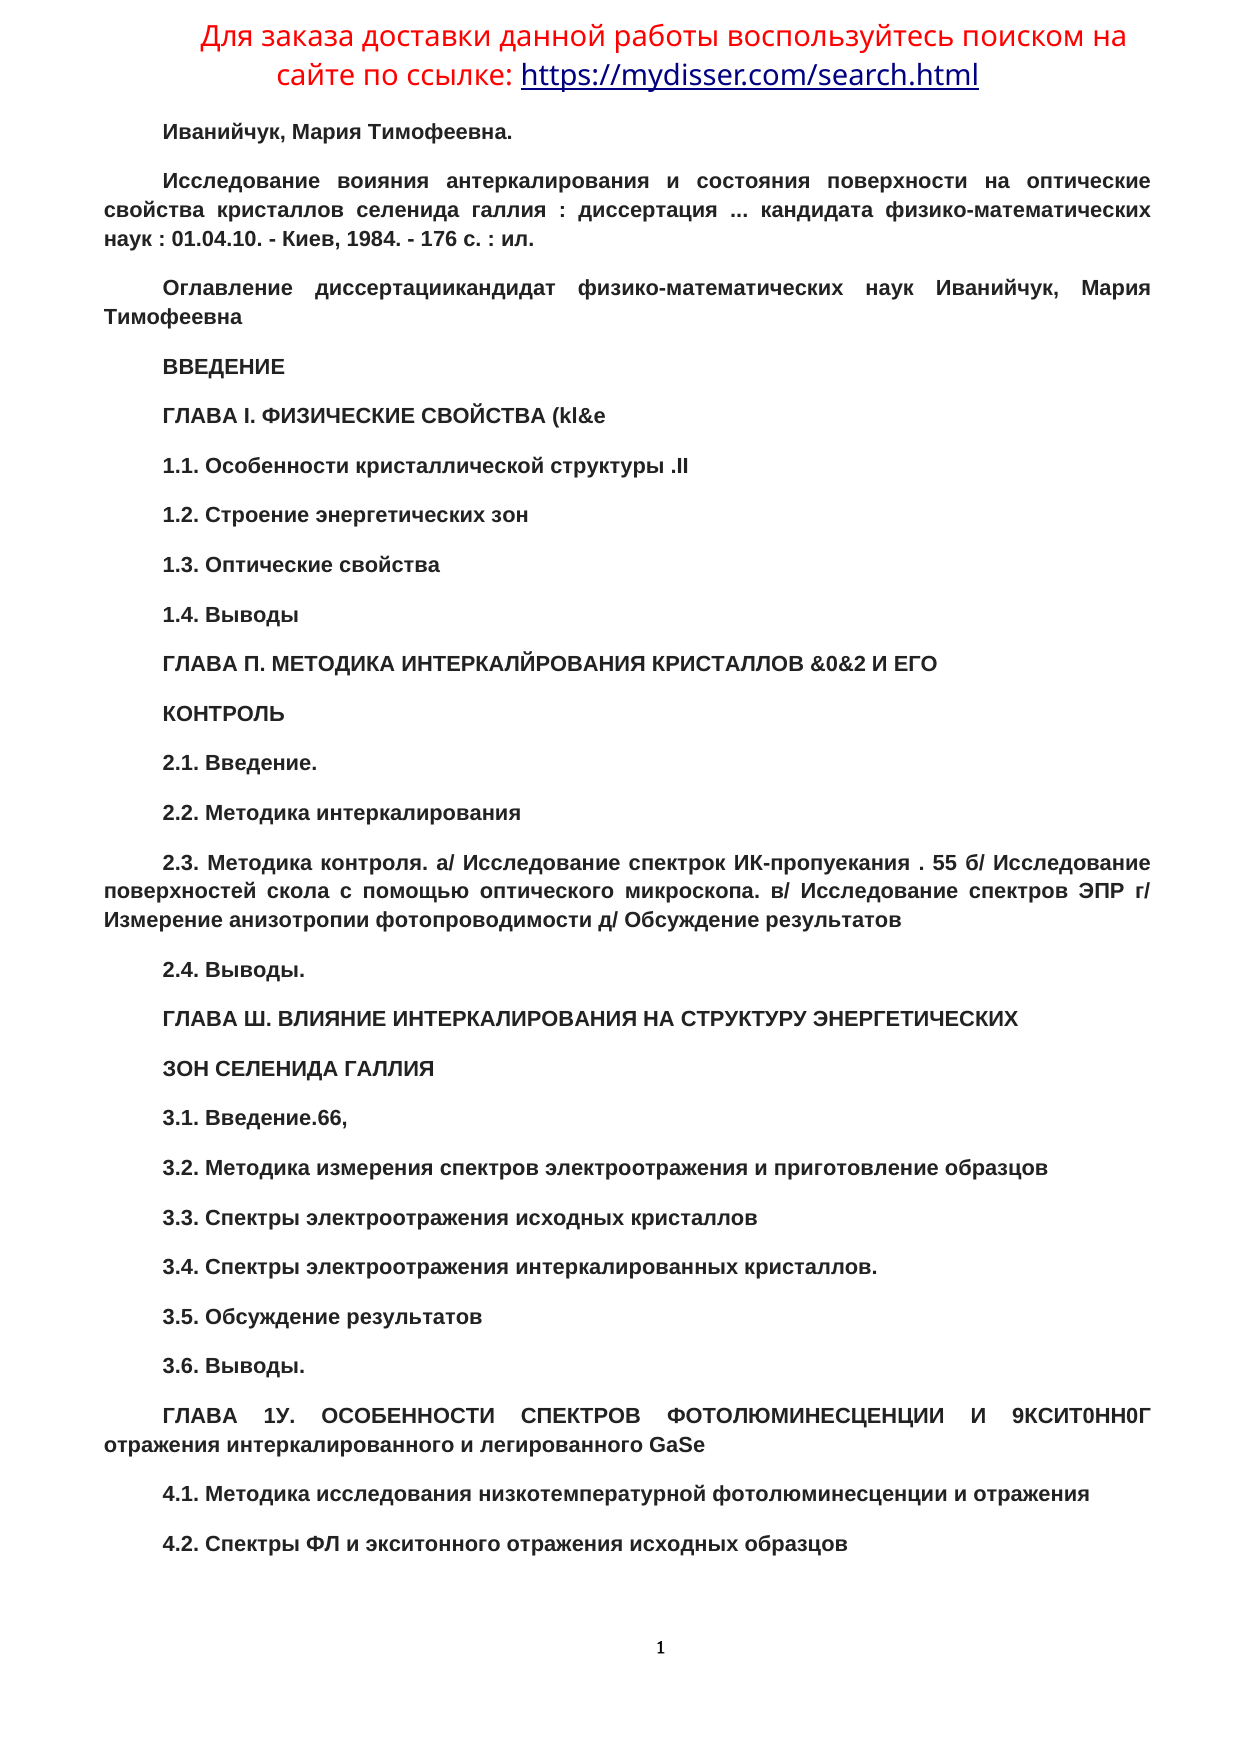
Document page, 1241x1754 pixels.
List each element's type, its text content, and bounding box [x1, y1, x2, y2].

text 1.3. Оптические свойства [103, 548, 1152, 577]
text 3.4. Спектры электроотражения интеркалированных кристаллов. [103, 1250, 1152, 1279]
text ЗОН СЕЛЕНИДА ГАЛЛИЯ [103, 1052, 1152, 1081]
text Иванийчук, Мария Тимофеевна. [103, 115, 1152, 144]
text 3.1. Введение.66, [103, 1102, 1152, 1130]
text Исследование воияния антеркалирования и состояния поверхности на оптические свойства кристаллов селенида галлия : диссертация ... кандидата физико-математических наук : 01.04.10. - Киев, 1984. - 176 с. : ил. [103, 164, 1152, 251]
text ВВЕДЕНИЕ [103, 350, 1152, 379]
text ГЛАВА П. МЕТОДИКА ИНТЕРКАЛЙРОВАНИЯ КРИСТАЛЛОВ &0&2 И ЕГО [103, 647, 1152, 676]
text 4.1. Методика исследования низкотемпературной фотолюминесценции и отражения [103, 1477, 1152, 1506]
text Оглавление диссертациикандидат физико-математических наук Иванийчук, Мария Тимофеевна [103, 272, 1152, 329]
text 2.1. Введение. [103, 747, 1152, 775]
text 2.3. Методика контроля. а/ Исследование спектрок ИК-пропуекания . 55 б/ Исследование поверхностей скола с помощью оптического микроскопа. в/ Исследование спектров ЭПР г/ Измерение анизотропии фотопроводимости д/ Обсуждение результатов [103, 846, 1152, 932]
text 1.1. Особенности кристаллической структуры .II [103, 449, 1152, 478]
text ГЛАВА 1У. ОСОБЕННОСТИ СПЕКТРОВ ФОТОЛЮМИНЕСЦЕНЦИИ И 9КСИТ0НН0Г отражения интеркалированного и легированного GaSe [103, 1399, 1152, 1457]
text 3.3. Спектры электроотражения исходных кристаллов [103, 1201, 1152, 1229]
text 4.2. Спектры ФЛ и экситонного отражения исходных образцов [103, 1527, 1152, 1556]
text 3.5. Обсуждение результатов [103, 1300, 1152, 1329]
text ГЛАВА Ш. ВЛИЯНИЕ ИНТЕРКАЛИРОВАНИЯ НА СТРУКТУРУ ЭНЕРГЕТИЧЕСКИХ [103, 1002, 1152, 1031]
text 2.4. Выводы. [103, 953, 1152, 982]
text 3.6. Выводы. [103, 1349, 1152, 1378]
text 1.2. Строение энергетических зон [103, 499, 1152, 527]
text ГЛАВА I. ФИЗИЧЕСКИЕ СВОЙСТВА (kl&e [103, 399, 1152, 428]
text КОНТРОЛЬ [103, 697, 1152, 726]
text 1.4. Выводы [103, 598, 1152, 627]
text 2.2. Методика интеркалирования [103, 796, 1152, 825]
text 3.2. Методика измерения спектров электроотражения и приготовление образцов [103, 1151, 1152, 1180]
